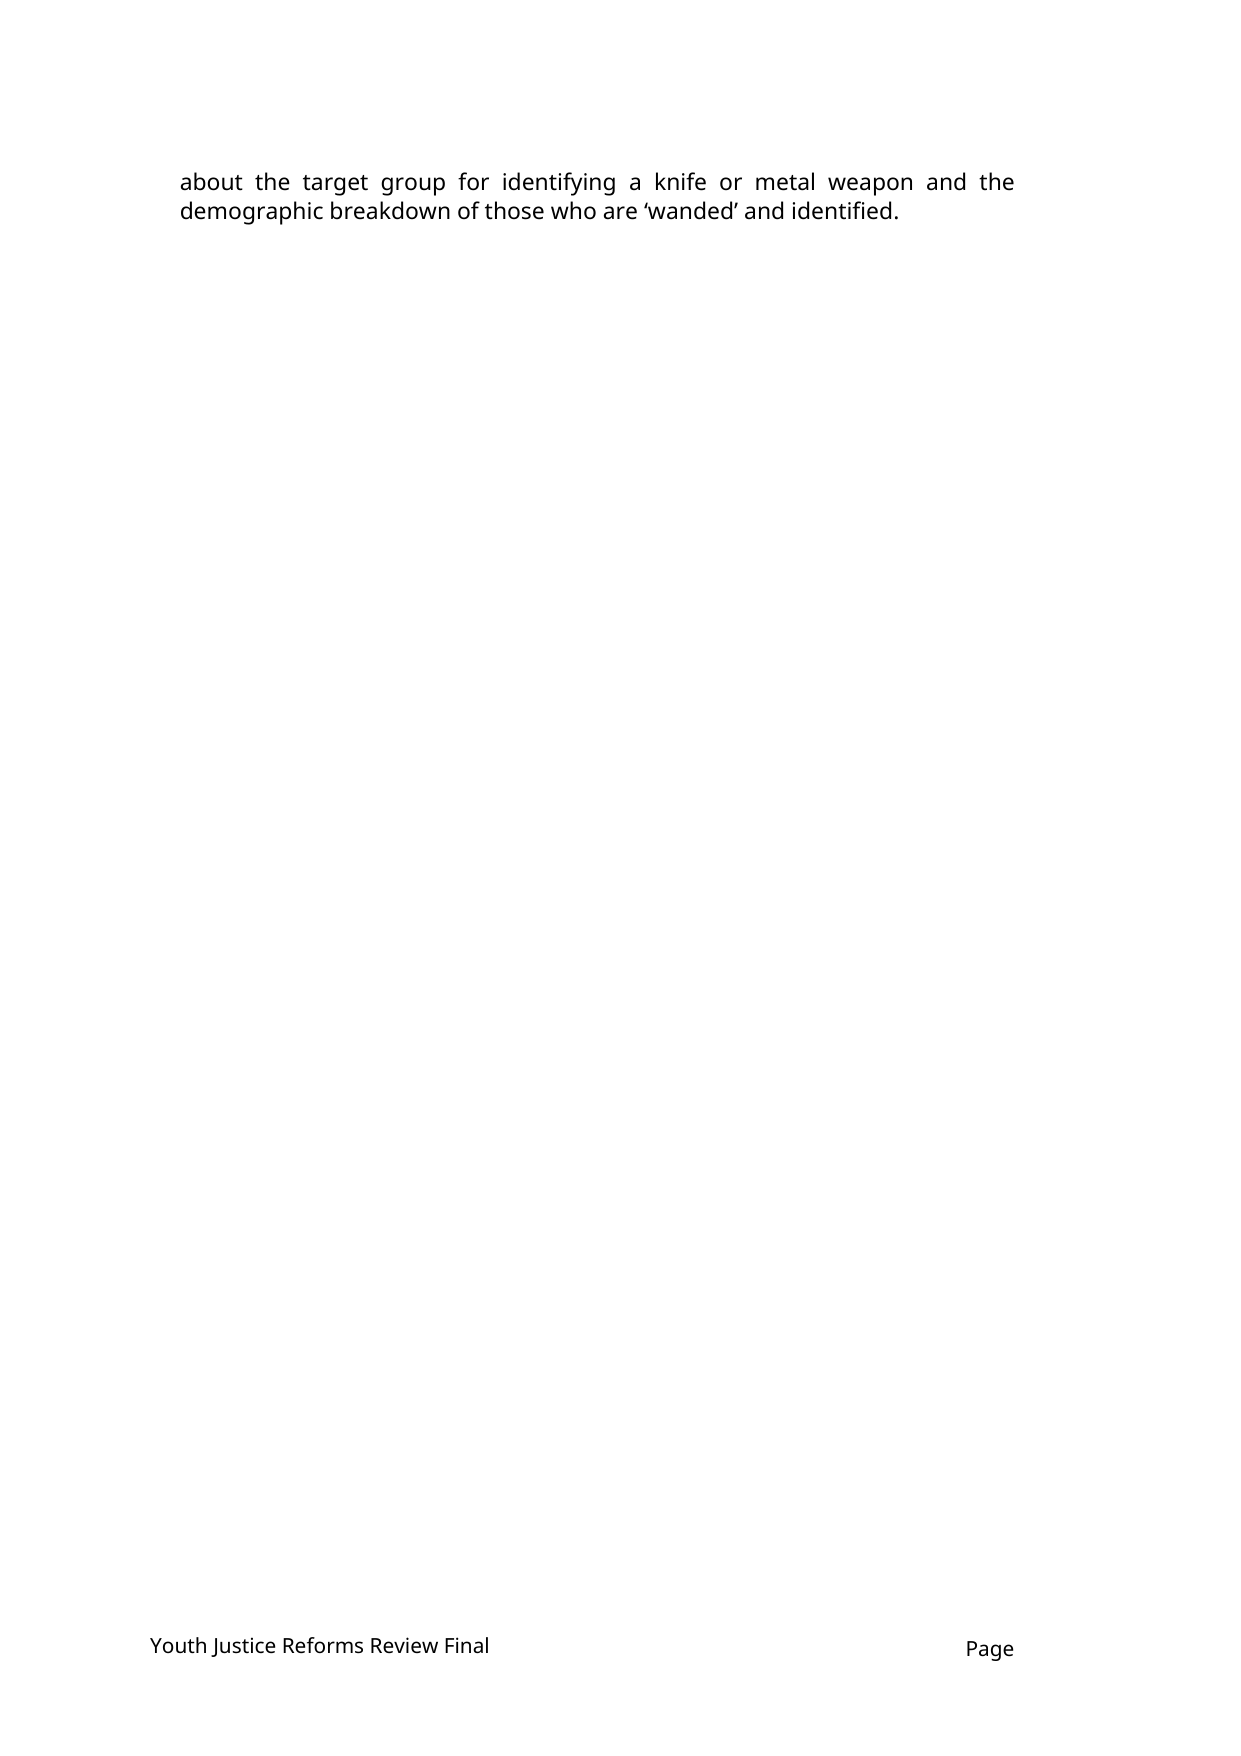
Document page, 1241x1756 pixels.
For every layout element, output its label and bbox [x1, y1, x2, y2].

text [179, 167, 1016, 226]
